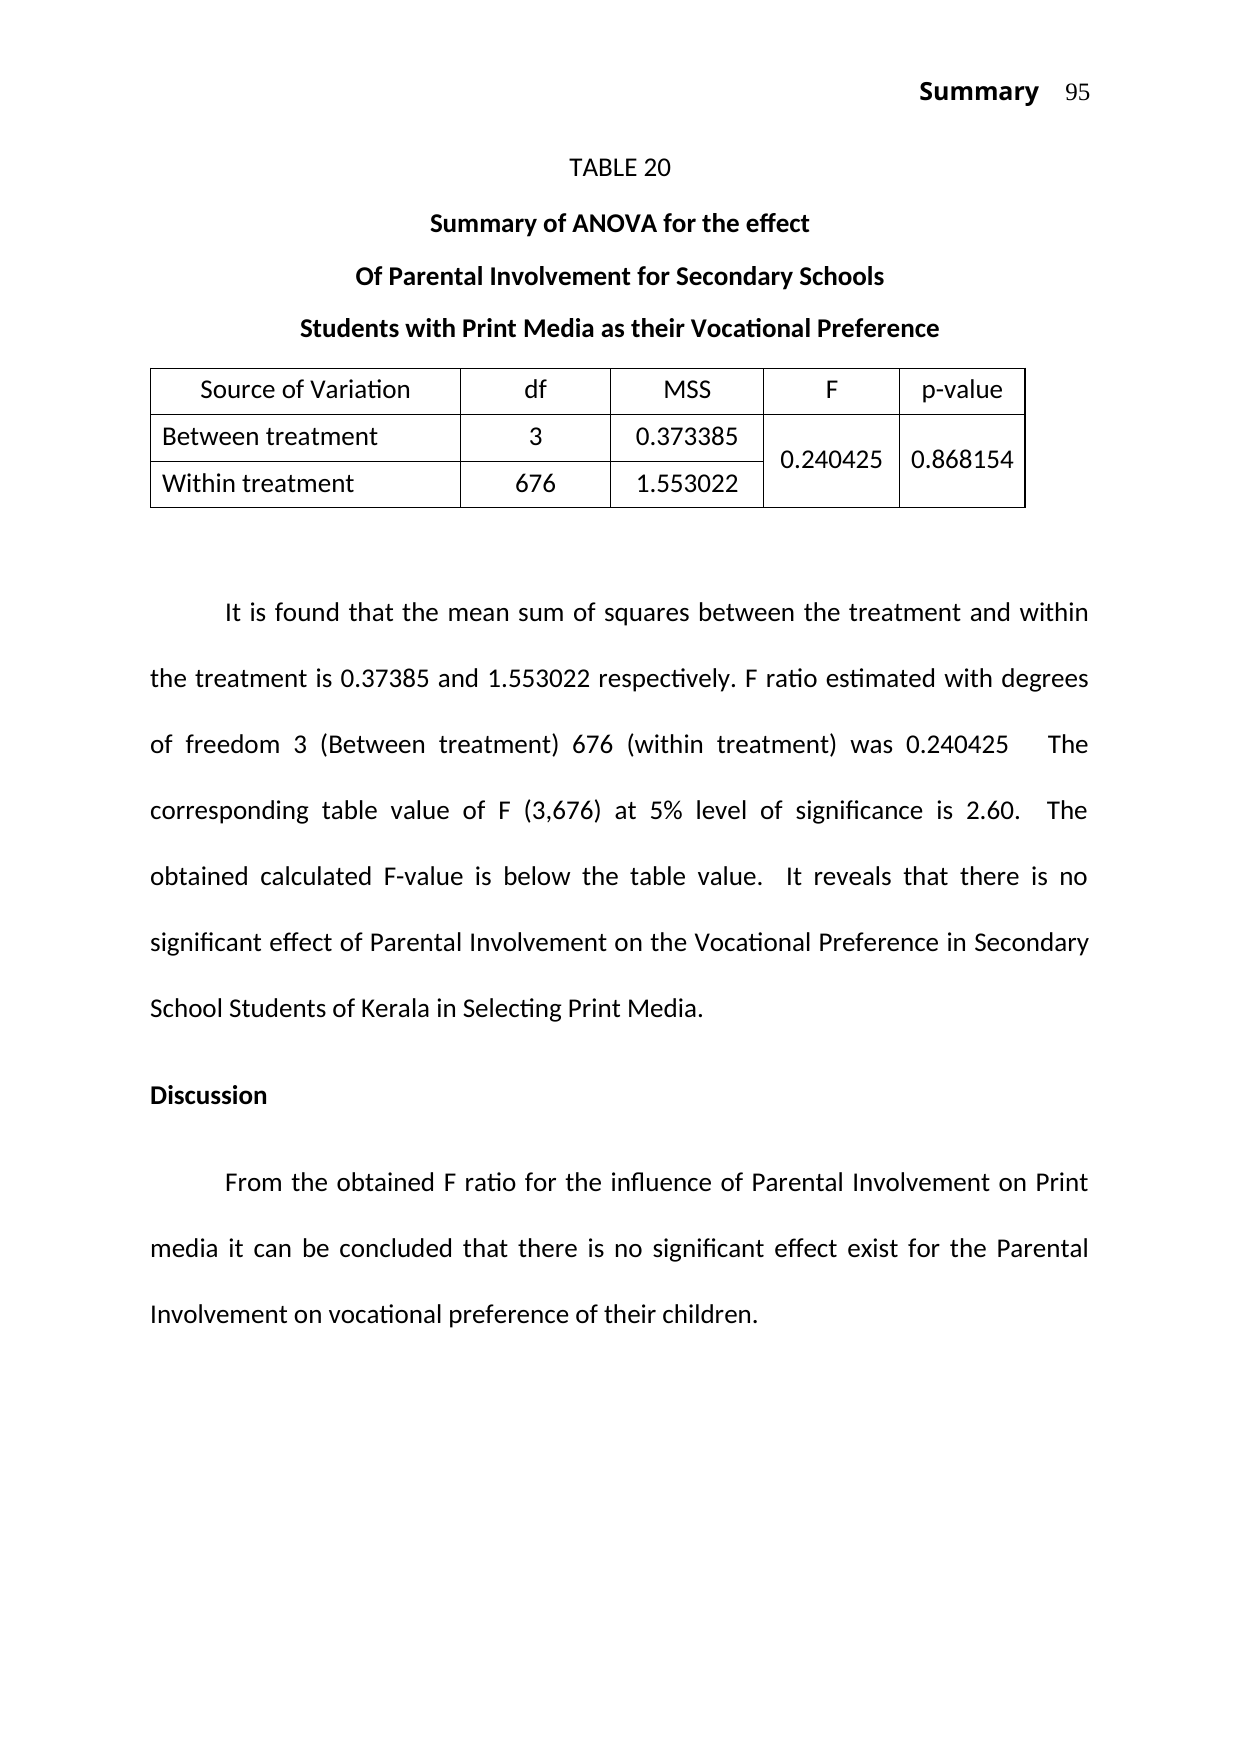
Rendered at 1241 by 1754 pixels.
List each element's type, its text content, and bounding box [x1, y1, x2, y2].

text Summary of ANOVA for the effect [150, 206, 1090, 239]
table_header MSS [611, 369, 763, 414]
table_cell 0.373385 [611, 415, 763, 461]
text From the obtained F ratio for the influence of Parental Involvement on Print media it can be concluded that there is no significant effect exist for the Parental Involvement on vocational preference of their children. [150, 1165, 1090, 1330]
table_header Source of Variation [151, 369, 460, 414]
table_cell Within treatment [151, 462, 460, 507]
text It is found that the mean sum of squares between the treatment and within the treatment is 0.37385 and 1.553022 respectively. F ratio estimated with degrees of freedom 3 (Between treatment) 676 (within treatment) was 0.240425 The corresponding table value of F (3,676) at 5% level of significance is 2.60. The obtained calculated F-value is below the table value. It reveals that there is no significant effect of Parental Involvement on the Vocational Preference in Secondary School Students of Kerala in Selecting Print Media. [150, 595, 1090, 1024]
table_cell 1.553022 [611, 462, 763, 507]
text Students with Print Media as their Vocational Preference [150, 311, 1090, 344]
table_header F [764, 369, 899, 414]
table_cell 0.868154 [900, 415, 1024, 507]
table_cell Between treatment [151, 415, 460, 461]
table_cell 676 [461, 462, 610, 507]
table_header p-value [900, 369, 1024, 414]
table_cell 3 [461, 415, 610, 461]
text TABLE 20 [150, 150, 1090, 183]
text Discussion [150, 1078, 1090, 1111]
table_header df [461, 369, 610, 414]
text Of Parental Involvement for Secondary Schools [150, 259, 1090, 292]
table_cell 0.240425 [764, 415, 899, 507]
